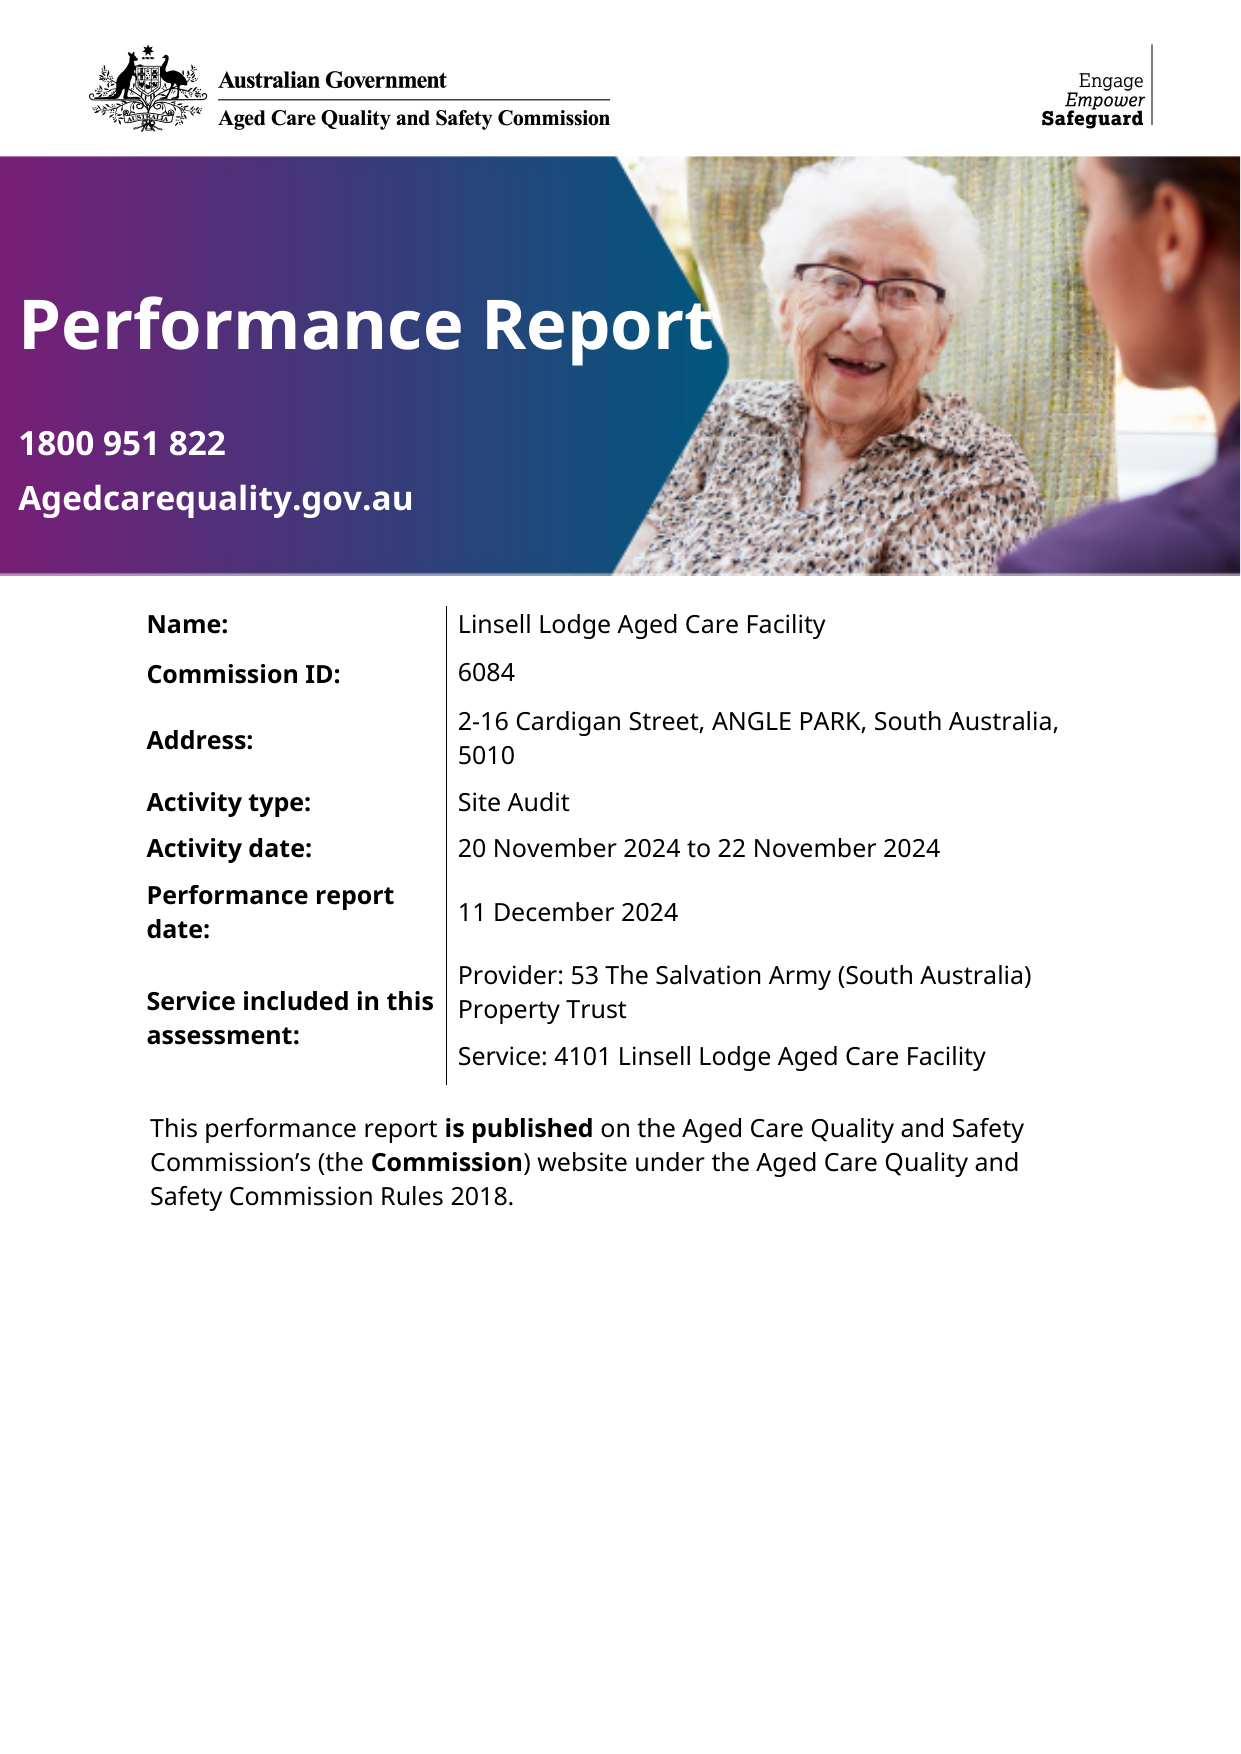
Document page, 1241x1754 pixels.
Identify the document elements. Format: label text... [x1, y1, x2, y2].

table_cell Provider: 53 The Salvation Army (South Australia) Property Trust Service: 4101 Linsell Lodge Aged Care Facility [447, 958, 1090, 1085]
table_cell 6084 [447, 653, 1090, 704]
table_cell Activity type: [135, 784, 446, 831]
table_cell Service included in this assessment: [135, 958, 446, 1085]
table_cell Address: [135, 704, 446, 784]
picture [0, 36, 1241, 144]
table_cell Performance report date: [135, 878, 446, 958]
table_cell Site Audit [447, 784, 1090, 831]
table_header Name: [135, 606, 446, 653]
picture [0, 156, 1241, 576]
table_cell Commission ID: [135, 653, 446, 704]
table_cell 2-16 Cardigan Street, ANGLE PARK, South Australia, 5010 [447, 704, 1090, 784]
table_cell Activity date: [135, 831, 446, 877]
text This performance report is published on the Aged Care Quality and Safety Commission’s (the Commission) website under the Aged Care Quality and Safety Commission Rules 2018. [150, 1110, 1090, 1212]
table_cell 20 November 2024 to 22 November 2024 [447, 831, 1090, 877]
table_header Linsell Lodge Aged Care Facility [447, 606, 1090, 653]
